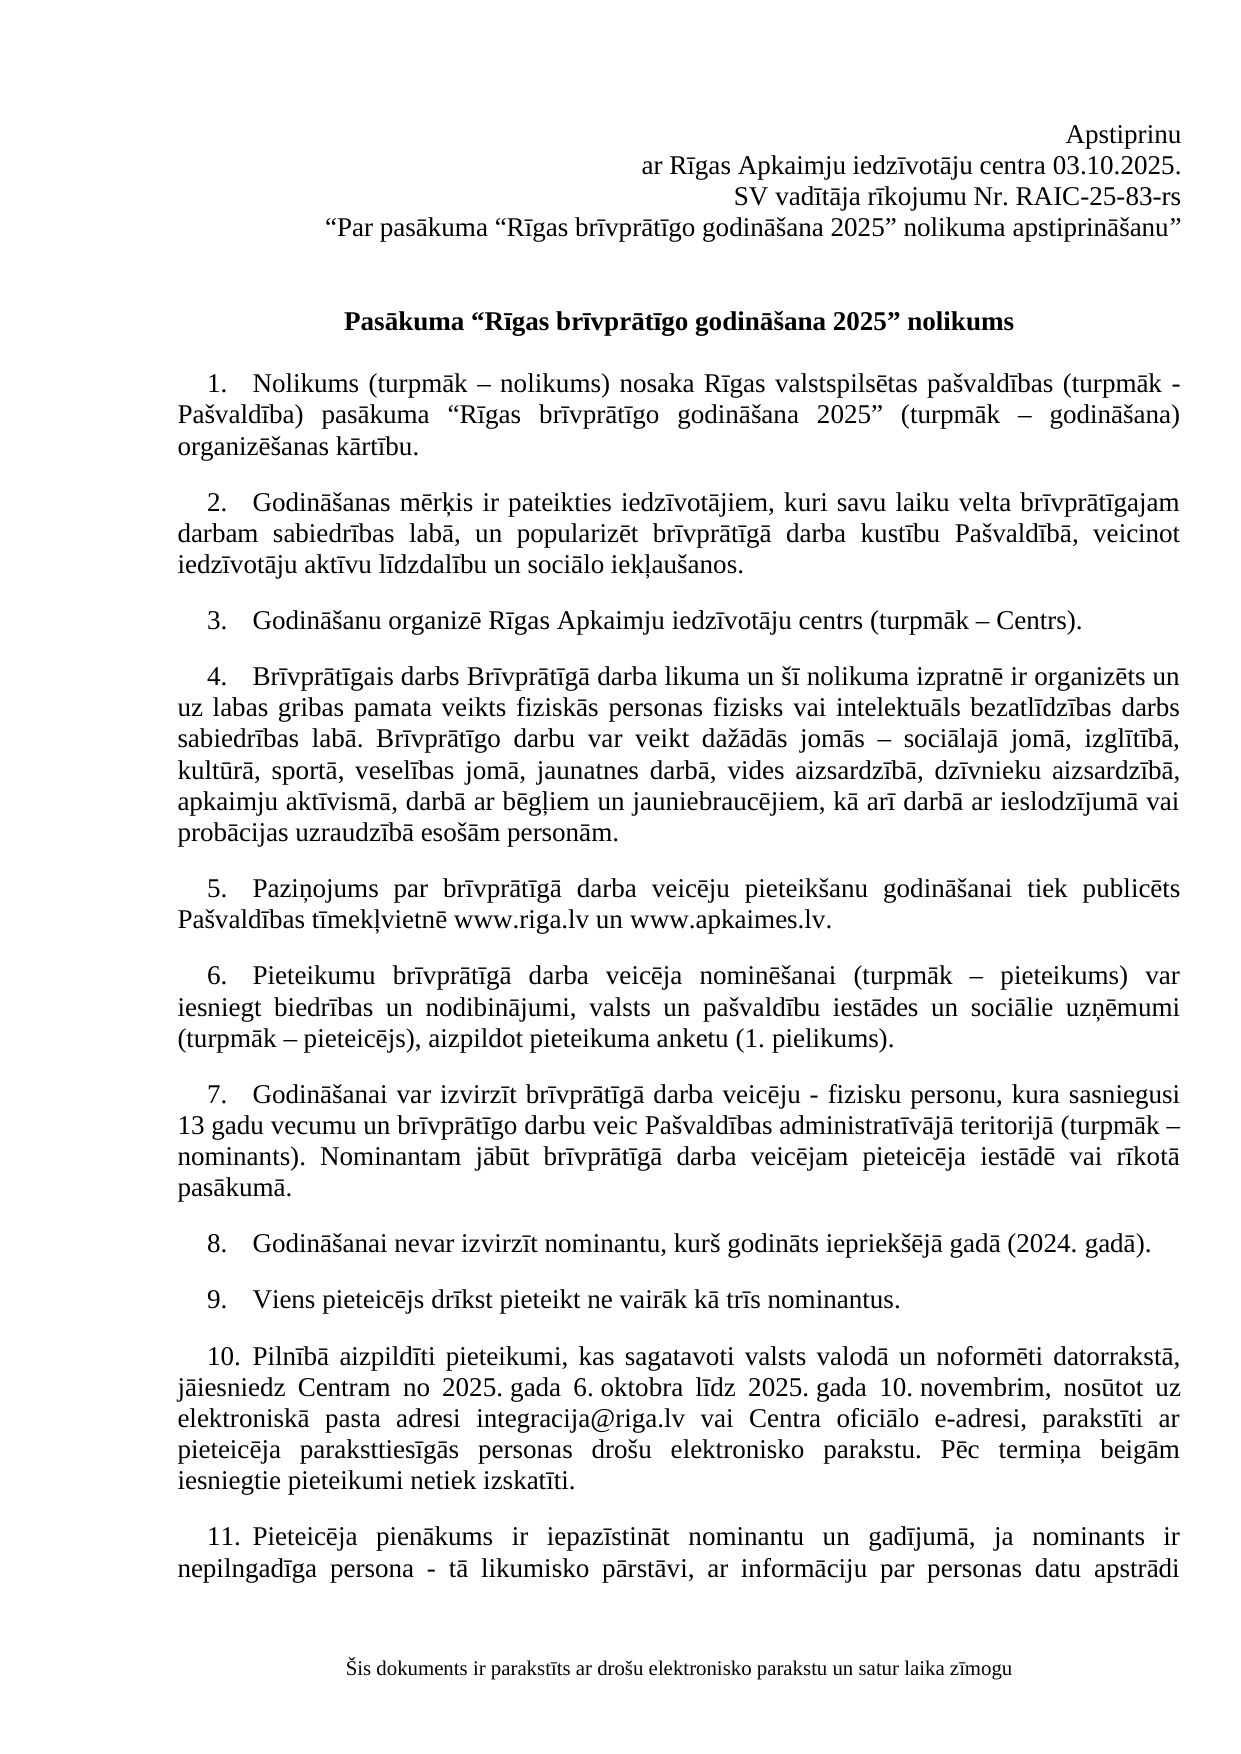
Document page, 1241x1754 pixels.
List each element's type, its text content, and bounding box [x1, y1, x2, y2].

list Viens pieteicējs drīkst pieteikt ne vairāk kā trīs nominantus. [177, 1284, 1181, 1315]
list Pieteikumu brīvprātīgā darba veicēja nominēšanai (turpmāk – pieteikums) var iesniegt biedrības un nodibinājumi, valsts un pašvaldību iestādes un sociālie uzņēmumi (turpmāk – pieteicējs), aizpildot pieteikuma anketu (1. pielikums). [177, 959, 1181, 1053]
list Pilnībā aizpildīti pieteikumi, kas sagatavoti valsts valodā un noformēti datorrakstā, jāiesniedz Centram no 2025. gada 6. oktobra līdz 2025. gada 10. novembrim, nosūtot uz elektroniskā pasta adresi integracija@riga.lv vai Centra oficiālo e-adresi, parakstīti ar pieteicēja paraksttiesīgās personas drošu elektronisko parakstu. Pēc termiņa beigām iesniegtie pieteikumi netiek izskatīti. [177, 1340, 1181, 1496]
text Pasākuma “Rīgas brīvprātīgo godināšana 2025” nolikums [177, 305, 1181, 336]
list Godināšanas mērķis ir pateikties iedzīvotājiem, kuri savu laiku velta brīvprātīgajam darbam sabiedrības labā, un popularizēt brīvprātīgā darba kustību Pašvaldībā, veicinot iedzīvotāju aktīvu līdzdalību un sociālo iekļaušanos. [177, 486, 1181, 579]
list Godināšanai nevar izvirzīt nominantu, kurš godināts iepriekšējā gadā (2024. gadā). [177, 1227, 1181, 1259]
text Apstiprinu [177, 118, 1181, 149]
text “Par pasākuma “Rīgas brīvprātīgo godināšana 2025” nolikuma apstiprināšanu” [177, 212, 1181, 243]
list Paziņojums par brīvprātīgā darba veicēju pieteikšanu godināšanai tiek publicēts Pašvaldības tīmekļvietnē www.riga.lv un www.apkaimes.lv. [177, 872, 1181, 934]
list Brīvprātīgais darbs Brīvprātīgā darba likuma un šī nolikuma izpratnē ir organizēts un uz labas gribas pamata veikts fiziskās personas fizisks vai intelektuāls bezatlīdzības darbs sabiedrības labā. Brīvprātīgo darbu var veikt dažādās jomās – sociālajā jomā, izglītībā, kultūrā, sportā, veselības jomā, jaunatnes darbā, vides aizsardzībā, dzīvnieku aizsardzībā, apkaimju aktīvismā, darbā ar bēgļiem un jauniebraucējiem, kā arī darbā ar ieslodzījumā vai probācijas uzraudzībā esošām personām. [177, 660, 1181, 847]
list Godināšanu organizē Rīgas Apkaimju iedzīvotāju centrs (turpmāk – Centrs). [177, 604, 1181, 635]
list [177, 1521, 1181, 1583]
list Godināšanai var izvirzīt brīvprātīgā darba veicēju - fizisku personu, kura sasniegusi 13 gadu vecumu un brīvprātīgo darbu veic Pašvaldības administratīvājā teritorijā (turpmāk – nominants). Nominantam jābūt brīvprātīgā darba veicējam pieteicēja iestādē vai rīkotā pasākumā. [177, 1078, 1181, 1202]
list Nolikums (turpmāk – nolikums) nosaka Rīgas valstspilsētas pašvaldības (turpmāk - Pašvaldība) pasākuma “Rīgas brīvprātīgo godināšana 2025” (turpmāk – godināšana) organizēšanas kārtību. [177, 367, 1181, 461]
text ar Rīgas Apkaimju iedzīvotāju centra 03.10.2025. [177, 149, 1181, 180]
text SV vadītāja rīkojumu Nr. RAIC-25-83-rs [177, 180, 1181, 212]
